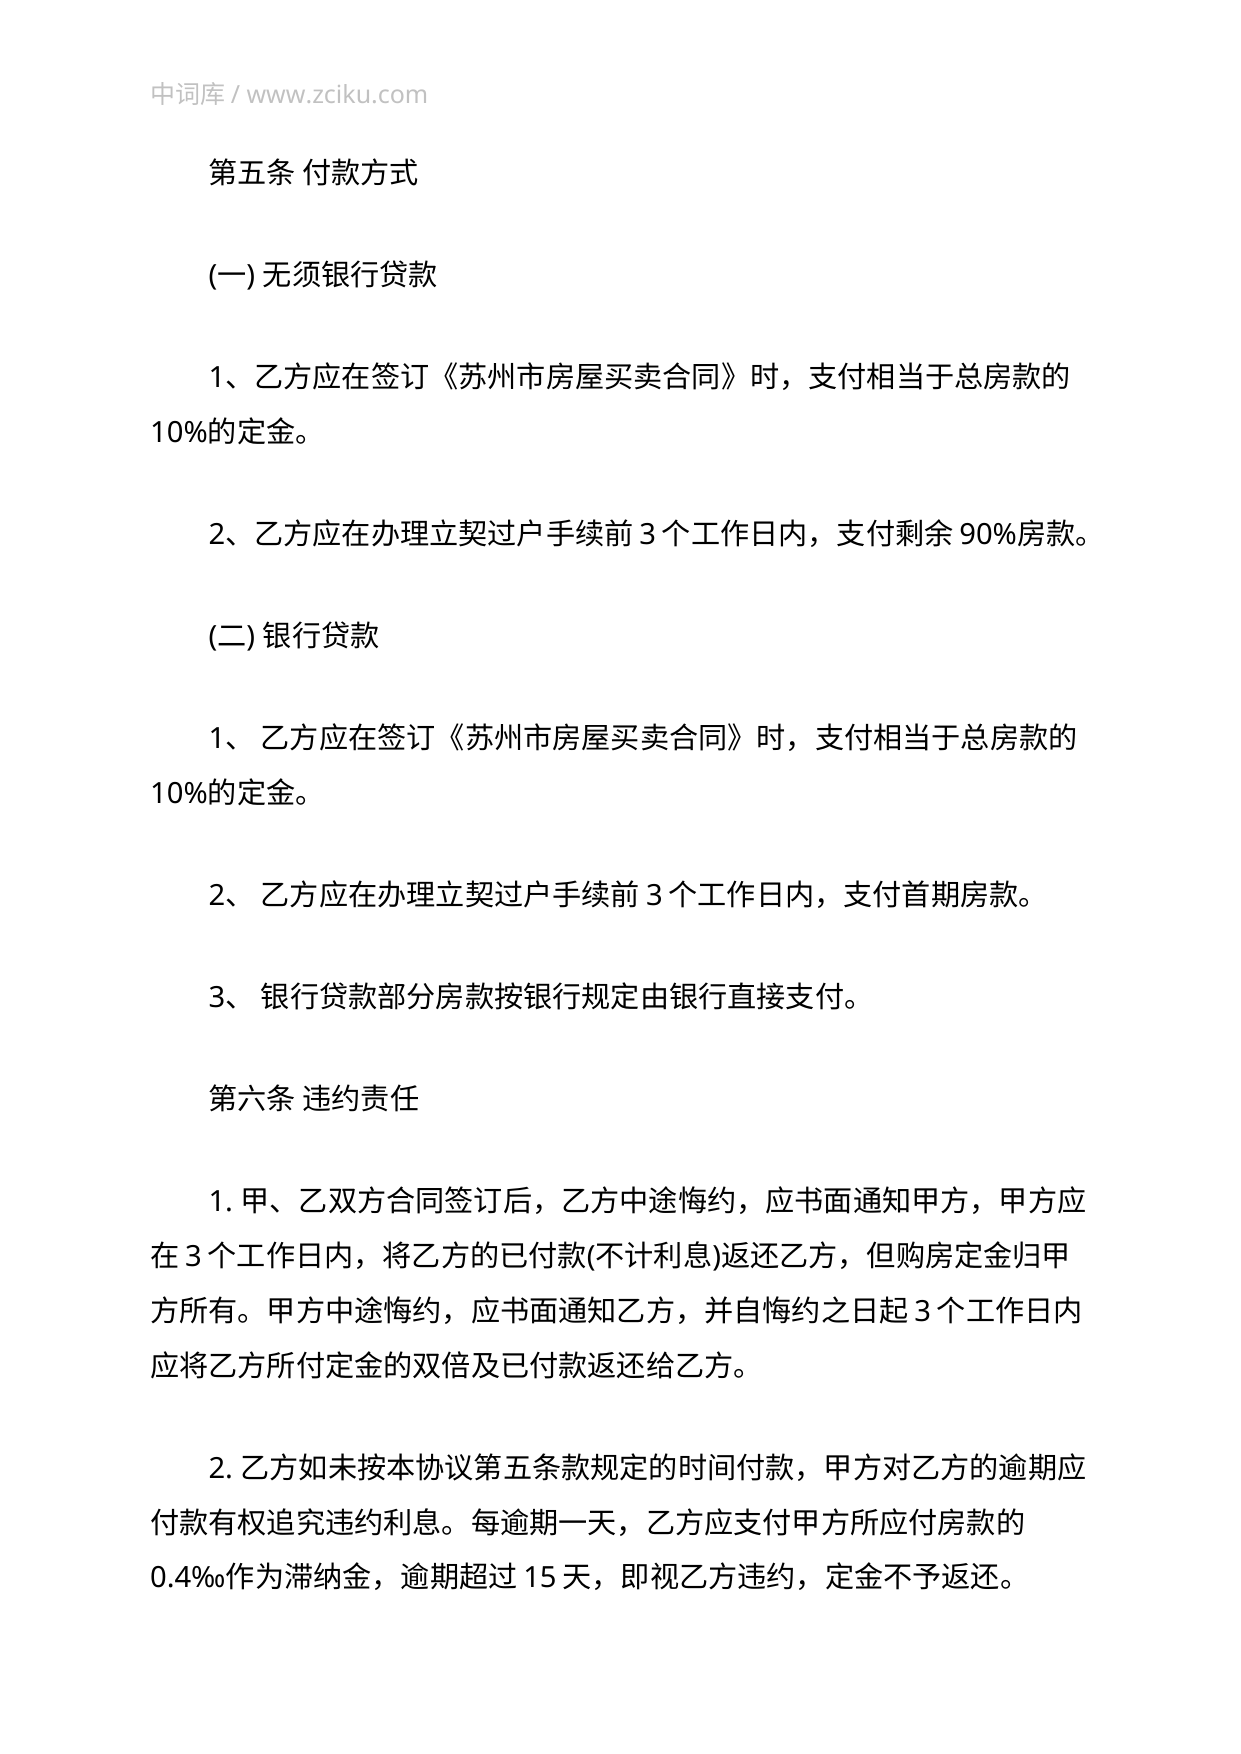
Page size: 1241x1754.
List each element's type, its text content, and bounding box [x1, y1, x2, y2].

text (二) 银行贷款 [150, 613, 1090, 655]
text 3、 银行贷款部分房款按银行规定由银行直接支付。 [150, 974, 1090, 1016]
text (一) 无须银行贷款 [150, 252, 1090, 294]
text 1、 乙方应在签订《苏州市房屋买卖合同》时，支付相当于总房款的10%的定金。 [150, 715, 1090, 812]
text 2、乙方应在办理立契过户手续前3个工作日内，支付剩余90%房款。 [150, 511, 1090, 553]
text 第五条 付款方式 [150, 150, 1090, 192]
text 1. 甲、乙双方合同签订后，乙方中途悔约，应书面通知甲方，甲方应在3个工作日内，将乙方的已付款(不计利息)返还乙方，但购房定金归甲方所有。甲方中途悔约，应书面通知乙方，并自悔约之日起3个工作日内应将乙方所付定金的双倍及已付款返还给乙方。 [150, 1177, 1090, 1385]
text 2. 乙方如未按本协议第五条款规定的时间付款，甲方对乙方的逾期应付款有权追究违约利息。每逾期一天，乙方应支付甲方所应付房款的0.4‰作为滞纳金，逾期超过15天，即视乙方违约，定金不予返还。 [150, 1444, 1090, 1596]
text 2、 乙方应在办理立契过户手续前3个工作日内，支付首期房款。 [150, 872, 1090, 914]
text 第六条 违约责任 [150, 1076, 1090, 1118]
text 1、乙方应在签订《苏州市房屋买卖合同》时，支付相当于总房款的10%的定金。 [150, 354, 1090, 451]
